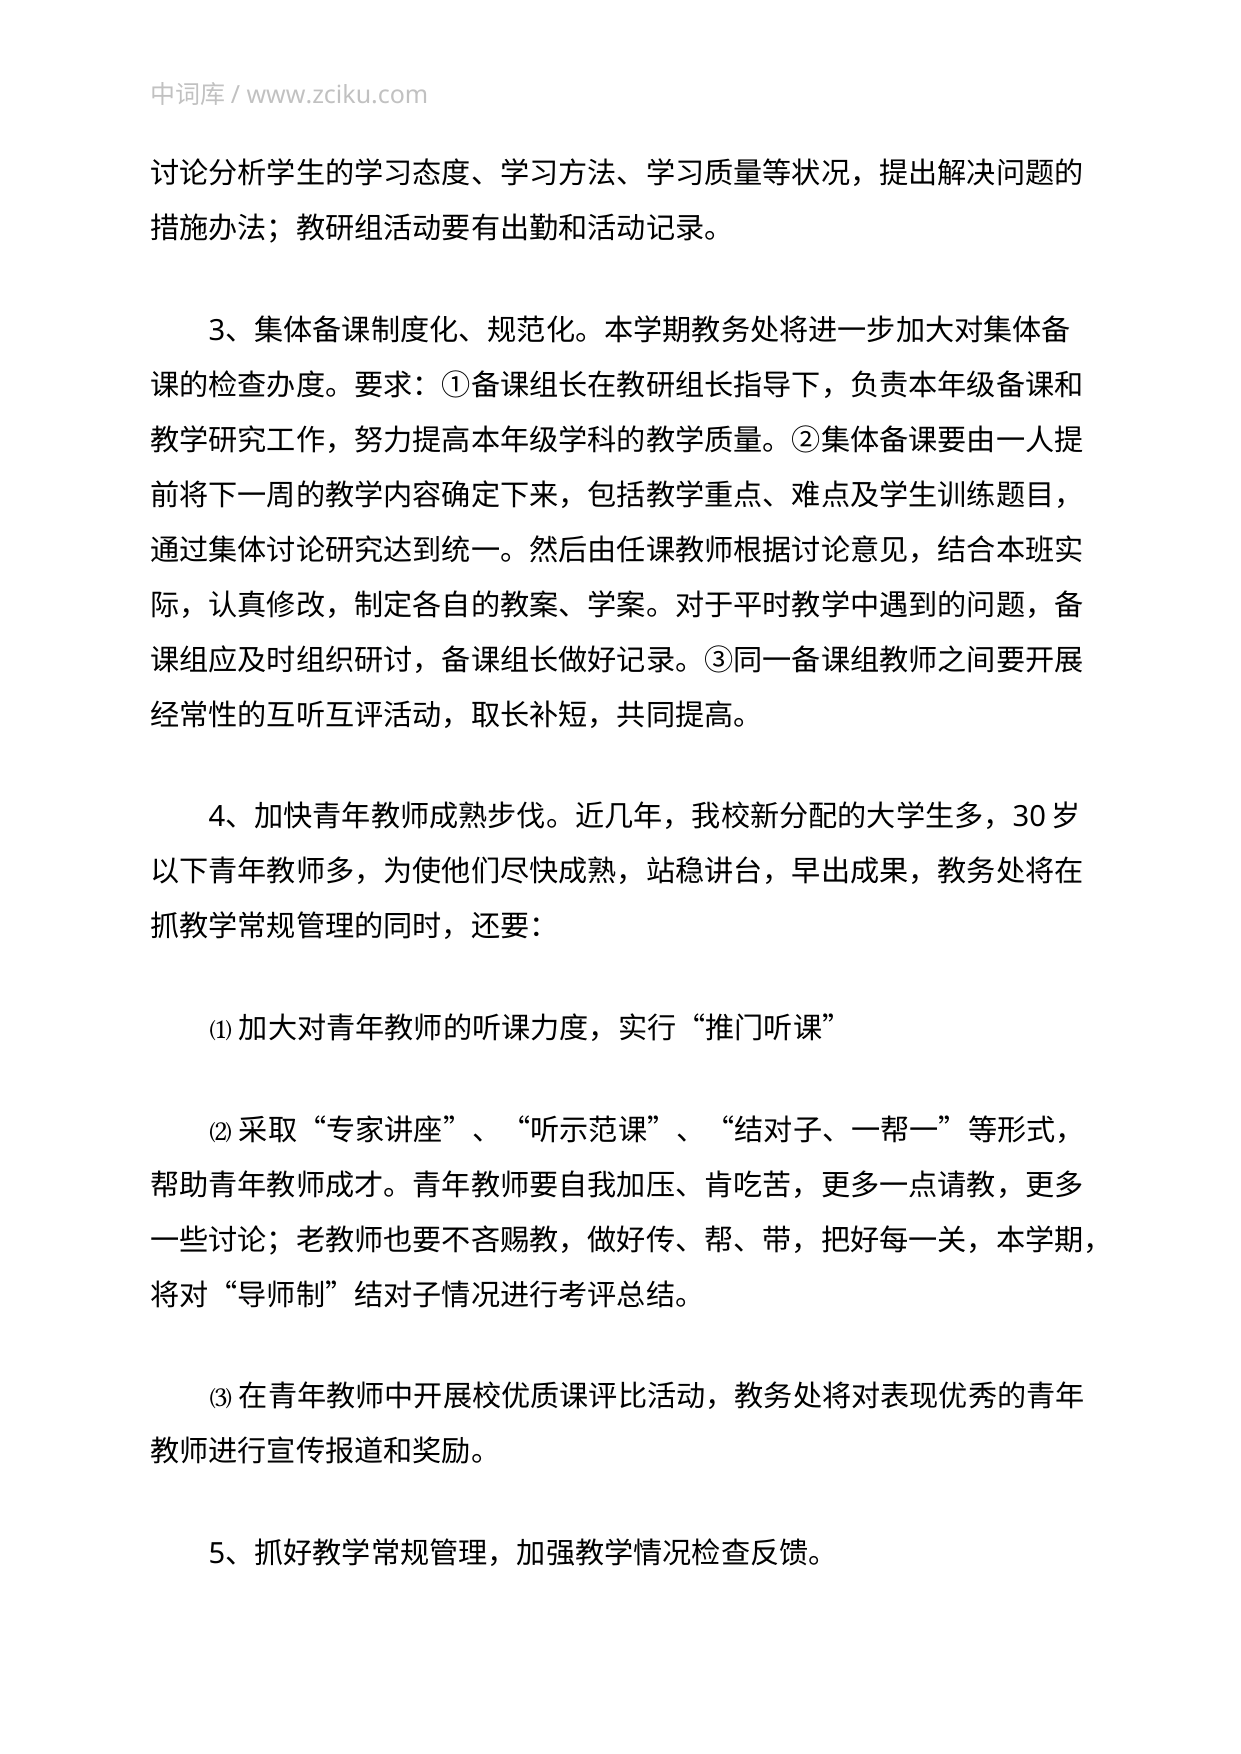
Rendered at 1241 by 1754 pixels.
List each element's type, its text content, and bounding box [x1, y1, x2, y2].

text ⑴加大对青年教师的听课力度，实行“推门听课” [150, 1004, 1090, 1047]
text ⑶在青年教师中开展校优质课评比活动，教务处将对表现优秀的青年教师进行宣传报道和奖励。 [150, 1373, 1090, 1470]
text 5、抓好教学常规管理，加强教学情况检查反馈。 [150, 1530, 1090, 1572]
text ⑵采取“专家讲座”、“听示范课”、“结对子、一帮一”等形式，帮助青年教师成才。青年教师要自我加压、肯吃苦，更多一点请教，更多一些讨论；老教师也要不吝赐教，做好传、帮、带，把好每一关，本学期，将对“导师制”结对子情况进行考评总结。 [150, 1106, 1090, 1313]
text 4、加快青年教师成熟步伐。近几年，我校新分配的大学生多，30岁以下青年教师多，为使他们尽快成熟，站稳讲台，早出成果，教务处将在抓教学常规管理的同时，还要： [150, 793, 1090, 945]
text 3、集体备课制度化、规范化。本学期教务处将进一步加大对集体备课的检查办度。要求：①备课组长在教研组长指导下，负责本年级备课和教学研究工作，努力提高本年级学科的教学质量。②集体备课要由一人提前将下一周的教学内容确定下来，包括教学重点、难点及学生训练题目，通过集体讨论研究达到统一。然后由任课教师根据讨论意见，结合本班实际，认真修改，制定各自的教案、学案。对于平时教学中遇到的问题，备课组应及时组织研讨，备课组长做好记录。③同一备课组教师之间要开展经常性的互听互评活动，取长补短，共同提高。 [150, 307, 1090, 733]
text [150, 150, 1090, 247]
